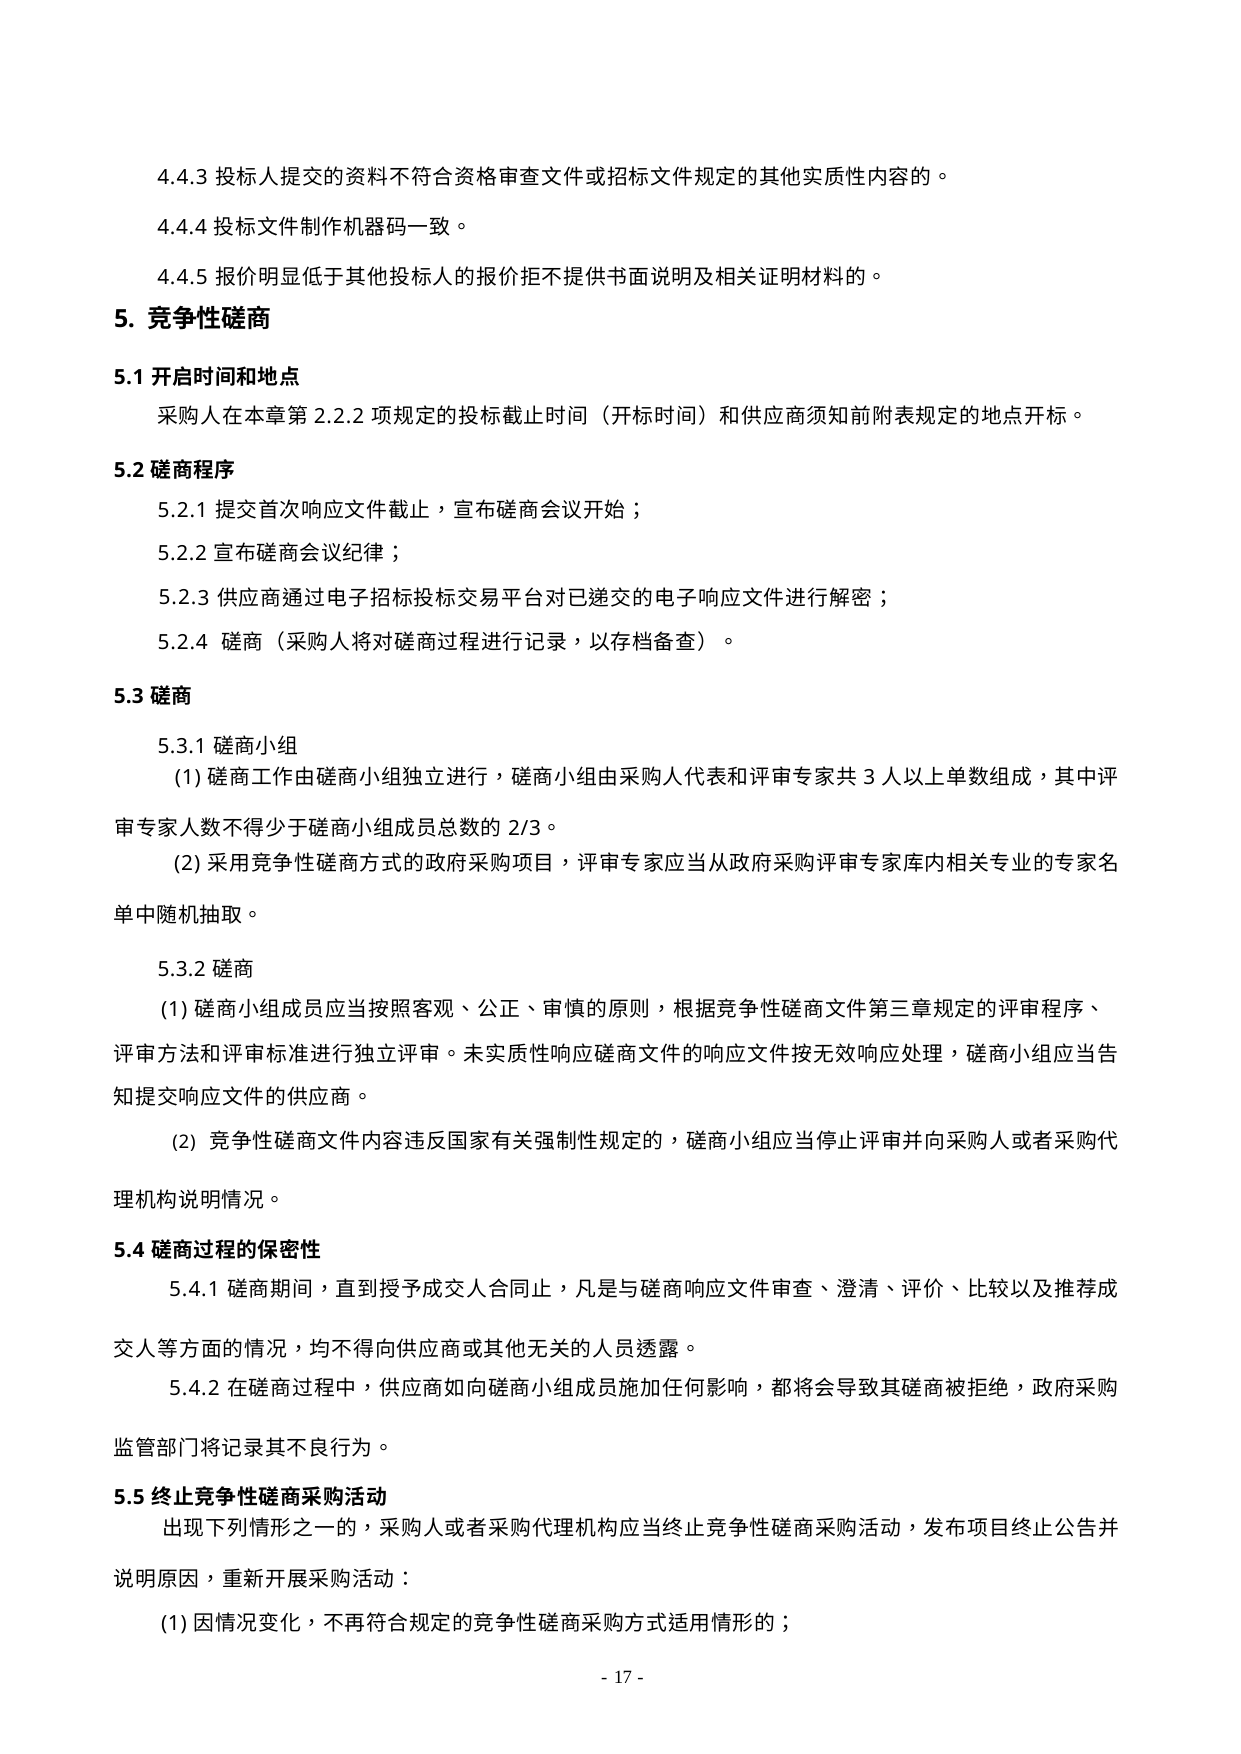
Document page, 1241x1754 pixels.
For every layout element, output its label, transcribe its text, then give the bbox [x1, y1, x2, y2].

text 5.4.1 磋商期间，直到授予成交人合同止，凡是与磋商响应文件审查、澄清、评价、比较以及推荐成 [113, 1286, 1118, 1335]
text 4.4.4 投标文件制作机器码一致。 [157, 213, 1119, 240]
text 5.2 磋商程序 [114, 456, 1119, 483]
text 知提交响应文件的供应商。 [114, 1083, 1119, 1110]
text (2) 竞争性磋商文件内容违反国家有关强制性规定的，磋商小组应当停止评审并向采购人或者采购代 [113, 1137, 1118, 1186]
text 5.4.2 在磋商过程中，供应商如向磋商小组成员施加任何影响，都将会导致其磋商被拒绝，政府采购 [113, 1385, 1118, 1433]
text 5.3.1 磋商小组 [157, 732, 1119, 759]
text 5.2.3 供应商通过电子招标投标交易平台对已递交的电子响应文件进行解密； [158, 583, 1119, 611]
text 5.1 开启时间和地点 [114, 363, 1119, 389]
text 5.4 磋商过程的保密性 [114, 1236, 1119, 1263]
text 5.3 磋商 [114, 682, 1119, 709]
text (1) 磋商小组成员应当按照客观、公正、审慎的原则，根据竞争性磋商文件第三章规定的评审程序、 评审方法和评审标准进行独立评审。未实质性响应磋商文件的响应文件按无效响应处理，磋商小组应当告 [113, 994, 1119, 1067]
text 5.3.2 磋商 [157, 954, 1119, 982]
text (1) 磋商工作由磋商小组独立进行，磋商小组由采购人代表和评审专家共 3 人以上单数组成，其中评 [113, 772, 1118, 814]
text 单中随机抽取。 [113, 901, 1119, 927]
text 4.4.5 报价明显低于其他投标人的报价拒不提供书面说明及相关证明材料的。 [157, 263, 1119, 290]
text 出现下列情形之一的，采购人或者采购代理机构应当终止竞争性磋商采购活动，发布项目终止公告并 [113, 1523, 1119, 1565]
text 说明原因，重新开展采购活动： [113, 1566, 1119, 1592]
text 5.2.4 磋商（采购人将对磋商过程进行记录，以存档备查）。 [157, 628, 1119, 655]
text (2) 采用竞争性磋商方式的政府采购项目，评审专家应当从政府采购评审专家库内相关专业的专家名 [113, 858, 1119, 901]
text (1) 因情况变化，不再符合规定的竞争性磋商采购方式适用情形的； [161, 1609, 1119, 1636]
text 5.2.1 提交首次响应文件截止，宣布磋商会议开始； [157, 496, 1119, 523]
text 采购人在本章第2.2.2 项规定的投标截止时间（开标时间）和供应商须知前附表规定的地点开标。 [157, 402, 1119, 429]
text 理机构说明情况。 [113, 1186, 1119, 1213]
text 5.2.2 宣布磋商会议纪律； [157, 539, 1119, 566]
text 审专家人数不得少于磋商小组成员总数的 2/3。 [114, 814, 1119, 841]
text 交人等方面的情况，均不得向供应商或其他无关的人员透露。 [114, 1335, 1119, 1362]
text 4.4.3 投标人提交的资料不符合资格审查文件或招标文件规定的其他实质性内容的。 [157, 163, 1119, 190]
text 5. 竞争性磋商 [114, 303, 1119, 334]
text 监管部门将记录其不良行为。 [113, 1434, 1119, 1460]
text 5.5 终止竞争性磋商采购活动 [114, 1483, 1119, 1510]
